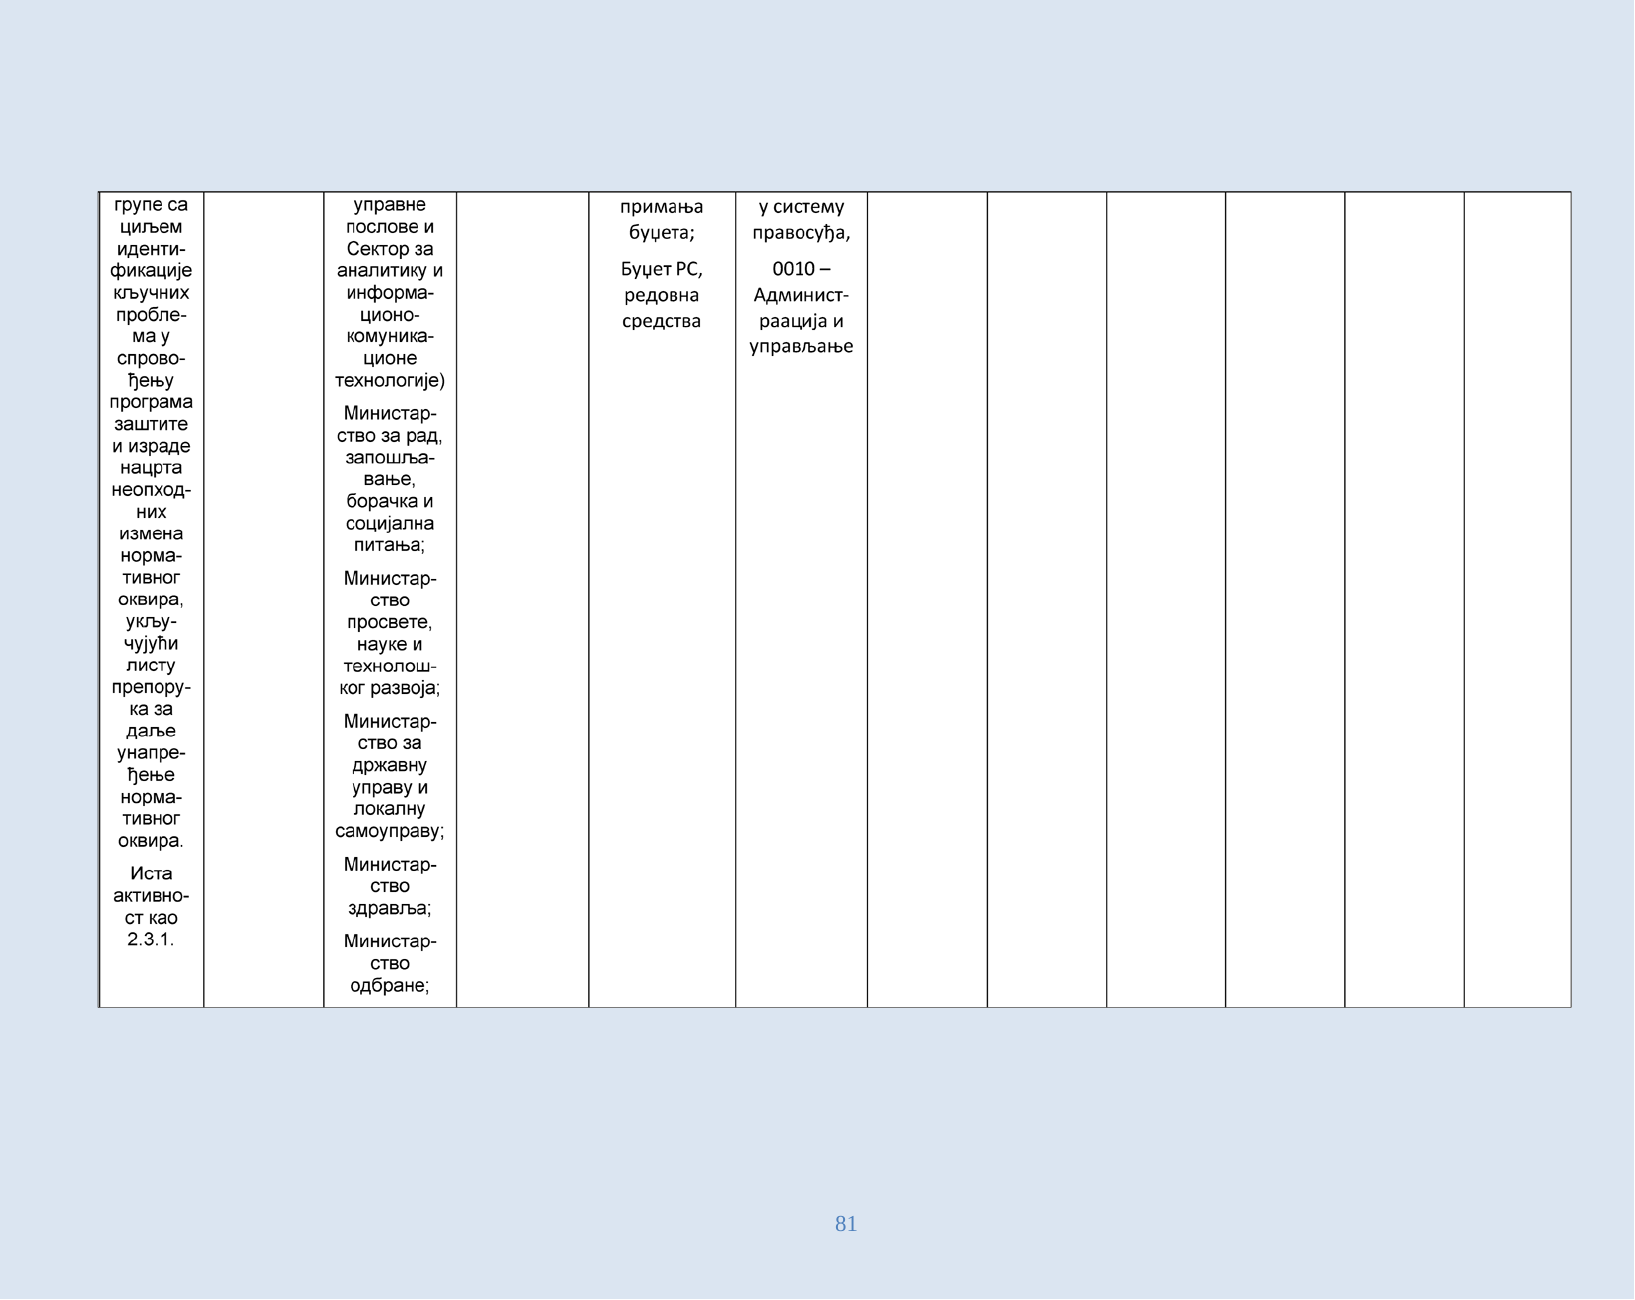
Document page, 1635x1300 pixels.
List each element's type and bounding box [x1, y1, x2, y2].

picture [97, 191, 1572, 1008]
